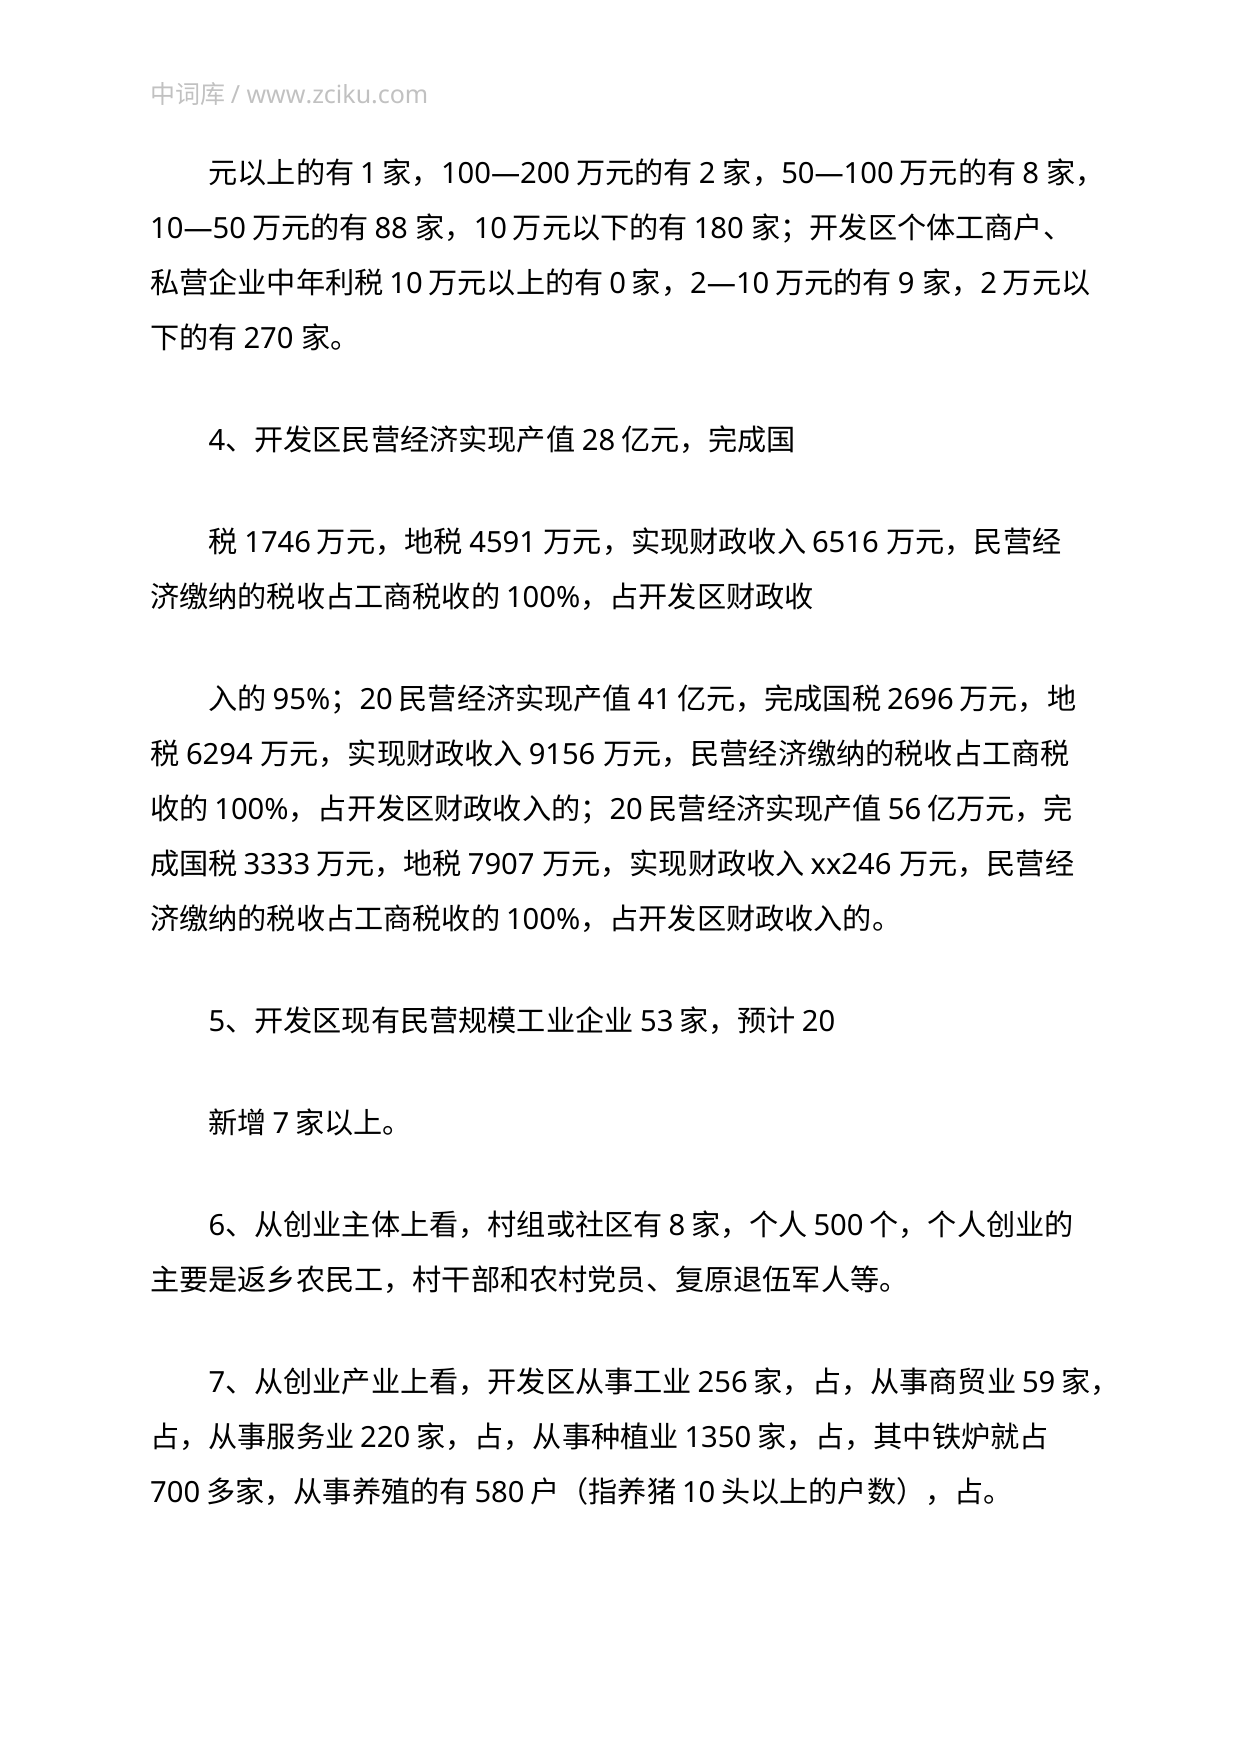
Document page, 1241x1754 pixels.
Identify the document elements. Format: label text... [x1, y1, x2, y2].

text 税 1746万元，地税 4591 万元，实现财政收入6516 万元，民营经济缴纳的税收占工商税收的100%，占开发区财政收 [150, 519, 1090, 616]
text 5、开发区现有民营规模工业企业 53家，预计20 [150, 998, 1090, 1040]
text 元以上的有1家，100—200万元的有2 家，50—100万元的有8 家，10—50万元的有88 家，10万元以下的有180 家；开发区个体工商户、私营企业中年利税10万元以上的有0家，2—10万元的有9 家，2万元以下的有270 家。 [150, 150, 1090, 357]
text 入的95%；20民营经济实现产值41亿元，完成国税2696万元，地税 6294 万元，实现财政收入9156 万元，民营经济缴纳的税收占工商税收的100%，占开发区财政收入的；20民营经济实现产值56亿万元，完成国税3333万元，地税7907 万元，实现财政收入xx246 万元，民营经济缴纳的税收占工商税收的100%，占开发区财政收入的。 [150, 676, 1090, 938]
text 4、开发区民营经济实现产值 28亿元，完成国 [150, 417, 1090, 459]
text 7、从创业产业上看，开发区从事工业256家，占，从事商贸业59家，占，从事服务业220家，占，从事种植业1350家，占，其中铁炉就占700多家，从事养殖的有580户（指养猪10头以上的户数），占。 [150, 1359, 1090, 1511]
text 新增7家以上。 [150, 1100, 1090, 1142]
text 6、从创业主体上看，村组或社区有8家，个人500个，个人创业的主要是返乡农民工，村干部和农村党员、复原退伍军人等。 [150, 1202, 1090, 1299]
